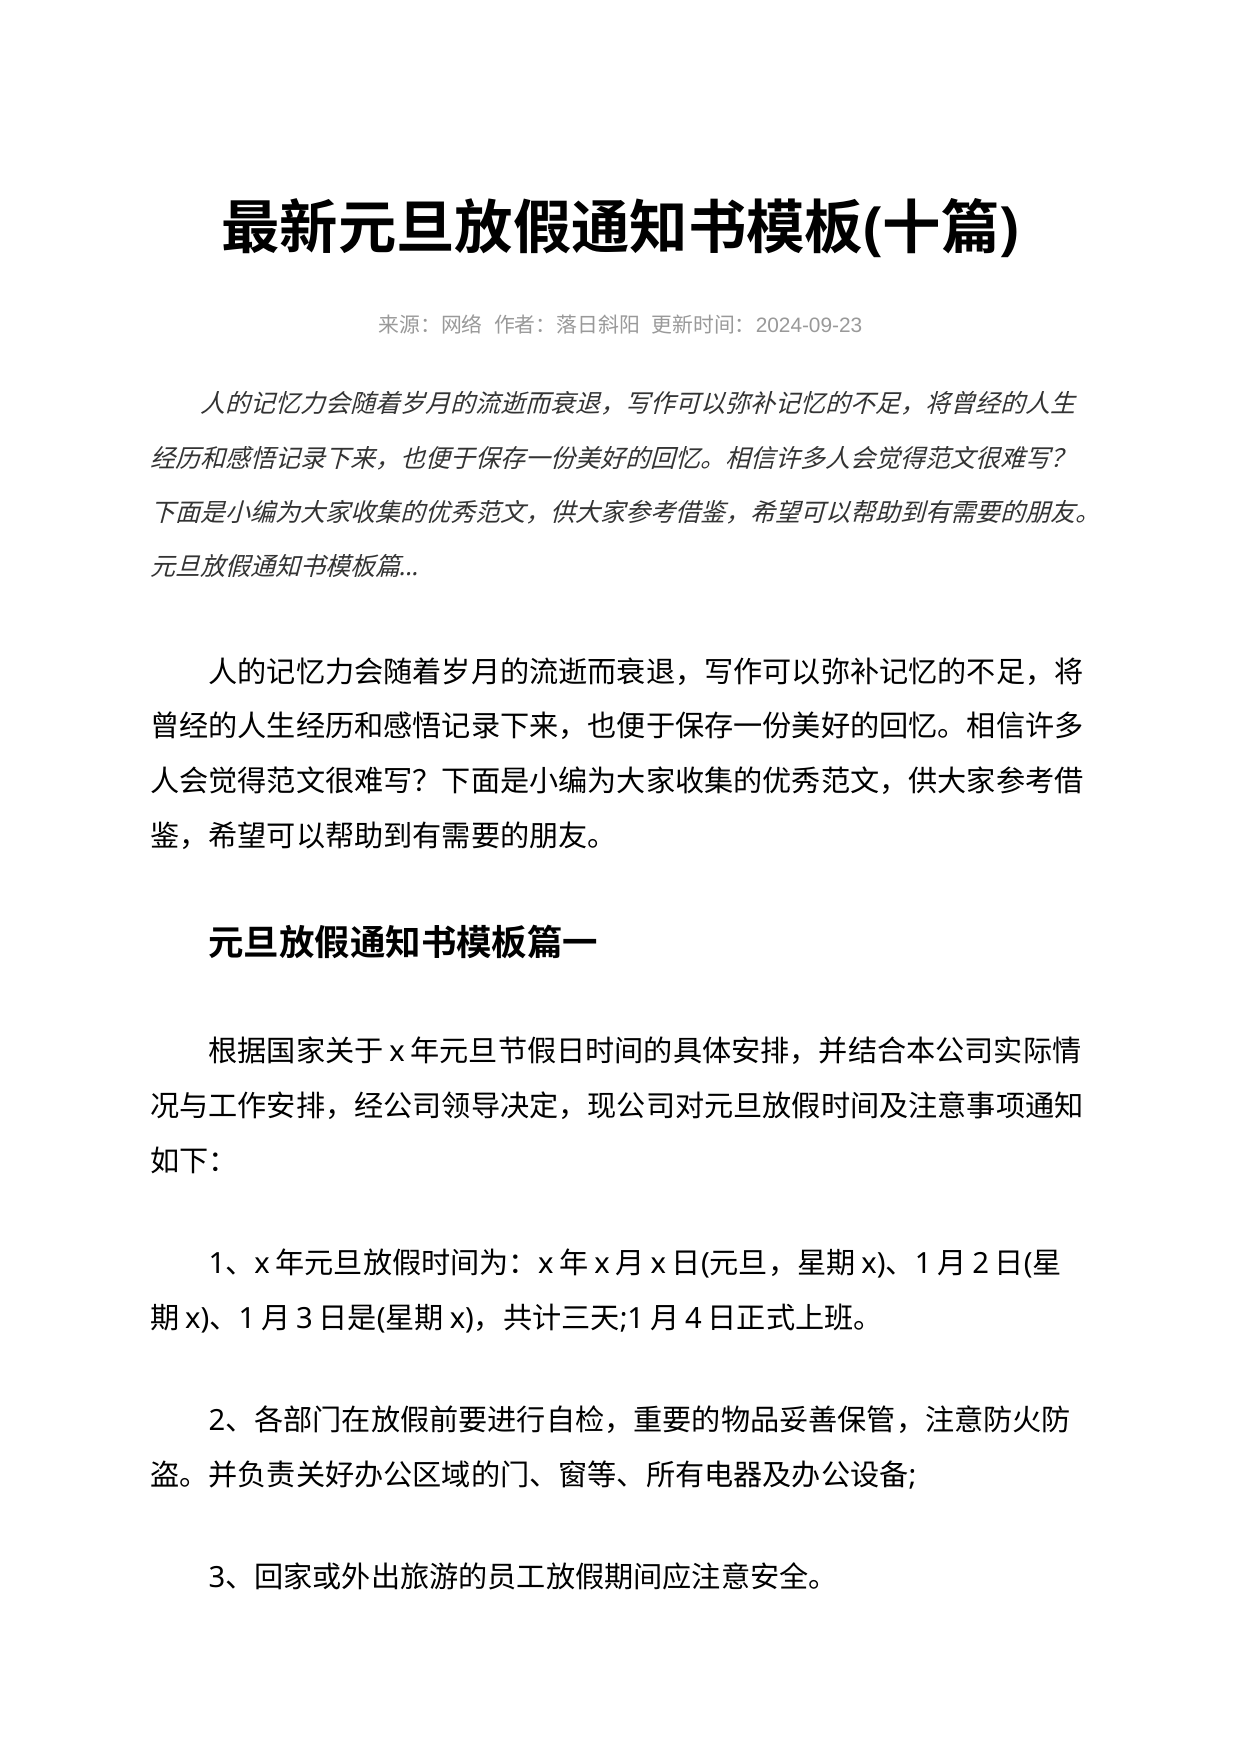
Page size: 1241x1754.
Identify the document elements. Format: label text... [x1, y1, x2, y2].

text 根据国家关于x年元旦节假日时间的具体安排，并结合本公司实际情况与工作安排，经公司领导决定，现公司对元旦放假时间及注意事项通知如下： [150, 1028, 1090, 1180]
text 1、x年元旦放假时间为：x年x月x日(元旦，星期x)、1月2日(星期x)、1月3日是(星期x)，共计三天;1月4日正式上班。 [150, 1240, 1090, 1337]
text 来源：网络 作者：落日斜阳 更新时间：2024-09-23 [150, 313, 1090, 337]
text 人的记忆力会随着岁月的流逝而衰退，写作可以弥补记忆的不足，将曾经的人生经历和感悟记录下来，也便于保存一份美好的回忆。相信许多人会觉得范文很难写？下面是小编为大家收集的优秀范文，供大家参考借鉴，希望可以帮助到有需要的朋友。元旦放假通知书模板篇... [150, 384, 1090, 583]
text 2、各部门在放假前要进行自检，重要的物品妥善保管，注意防火防盗。并负责关好办公区域的门、窗等、所有电器及办公设备; [150, 1397, 1090, 1494]
text 人的记忆力会随着岁月的流逝而衰退，写作可以弥补记忆的不足，将曾经的人生经历和感悟记录下来，也便于保存一份美好的回忆。相信许多人会觉得范文很难写？下面是小编为大家收集的优秀范文，供大家参考借鉴，希望可以帮助到有需要的朋友。 [150, 648, 1090, 855]
text 3、回家或外出旅游的员工放假期间应注意安全。 [150, 1554, 1090, 1596]
text 元旦放假通知书模板篇一 [150, 914, 1090, 966]
subtitle 最新元旦放假通知书模板(十篇) [150, 181, 1090, 266]
